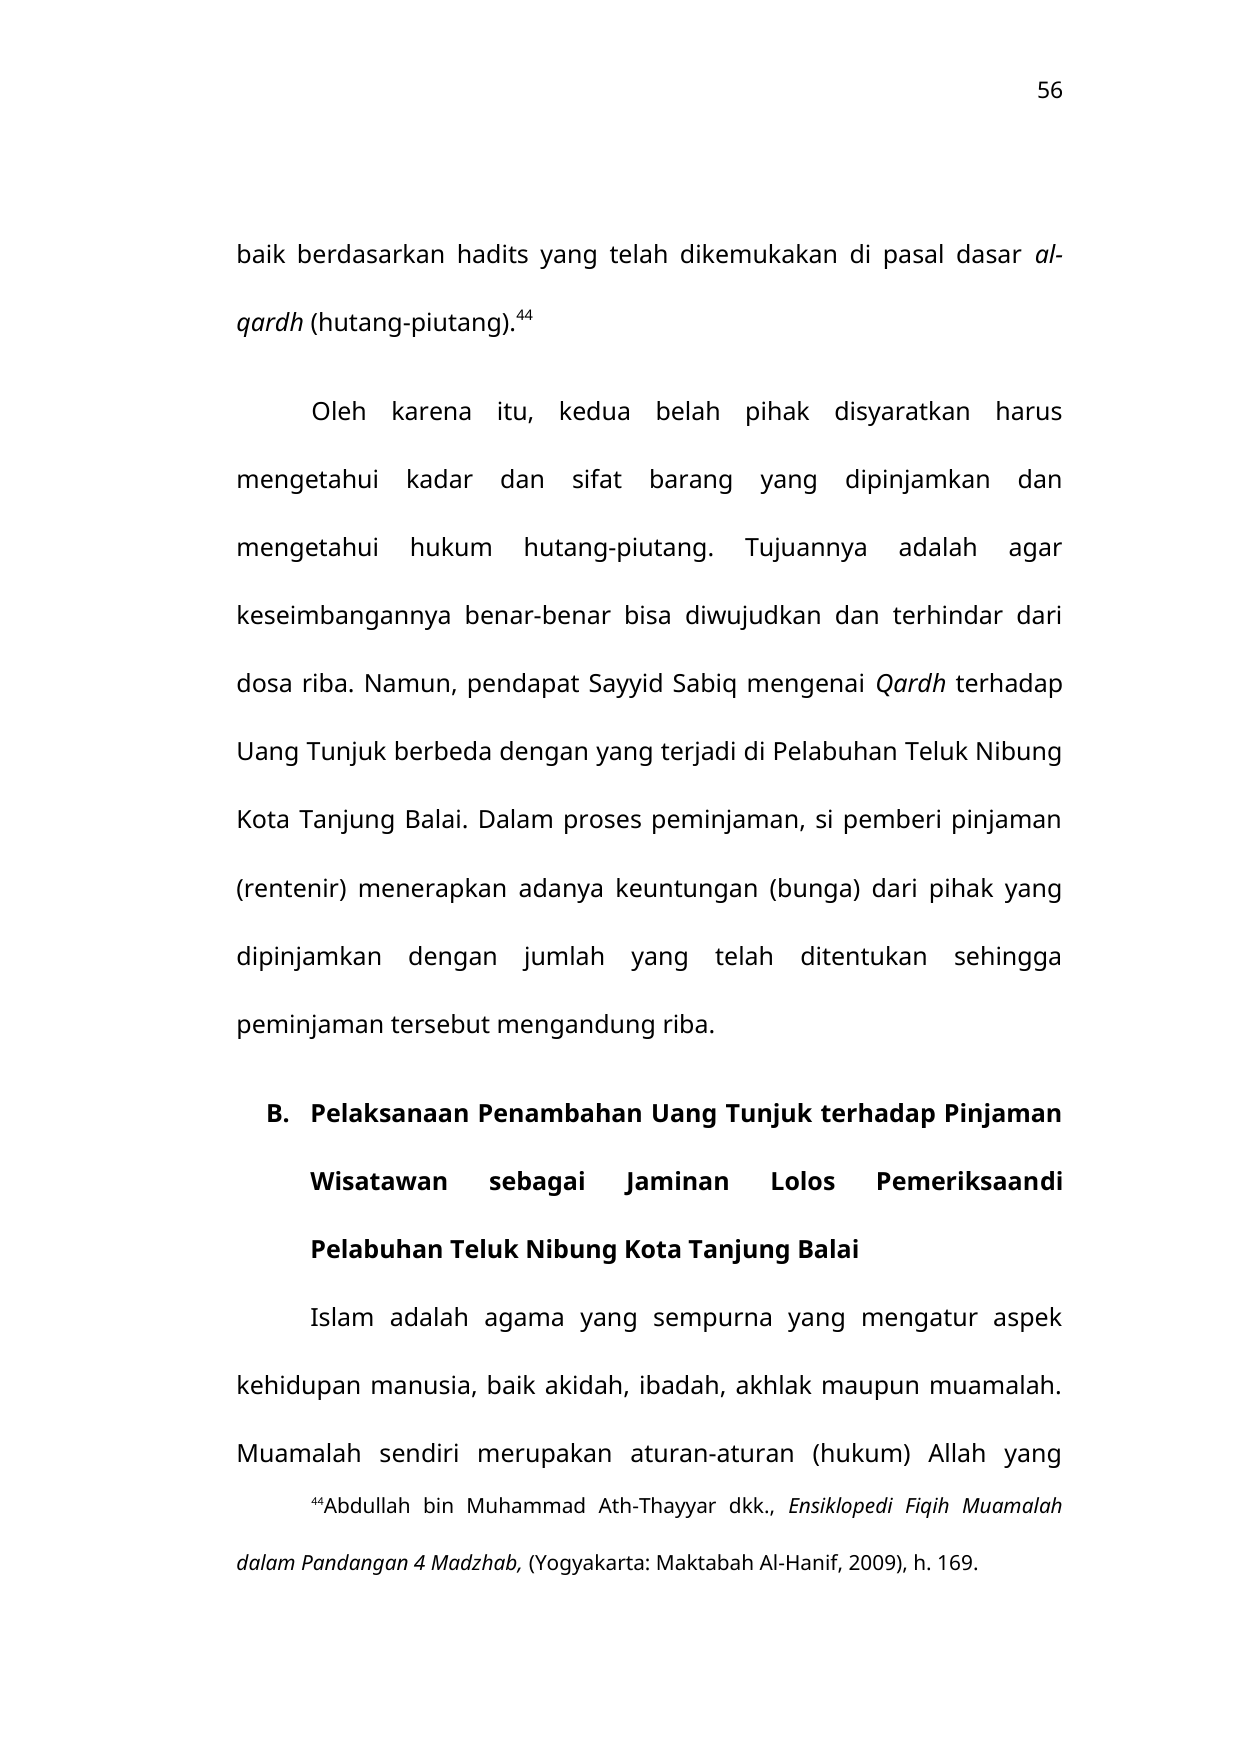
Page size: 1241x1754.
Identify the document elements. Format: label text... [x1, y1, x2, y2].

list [236, 1300, 1063, 1470]
text Oleh karena itu, kedua belah pihak disyaratkan harus mengetahui kadar dan sifat barang yang dipinjamkan dan mengetahui hukum hutang-piutang. Tujuannya adalah agar keseimbangannya benar-benar bisa diwujudkan dan terhindar dari dosa riba. Namun, pendapat Sayyid Sabiq mengenai Qardh terhadap Uang Tunjuk berbeda dengan yang terjadi di Pelabuhan Teluk Nibung Kota Tanjung Balai. Dalam proses peminjaman, si pemberi pinjaman (rentenir) menerapkan adanya keuntungan (bunga) dari pihak yang dipinjamkan dengan jumlah yang telah ditentukan sehingga peminjaman tersebut mengandung riba. [236, 393, 1063, 1041]
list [236, 236, 1063, 338]
list Pelaksanaan Penambahan Uang Tunjuk terhadap Pinjaman Wisatawan sebagai Jaminan Lolos Pemeriksaandi Pelabuhan Teluk Nibung Kota Tanjung Balai [266, 1095, 1063, 1266]
